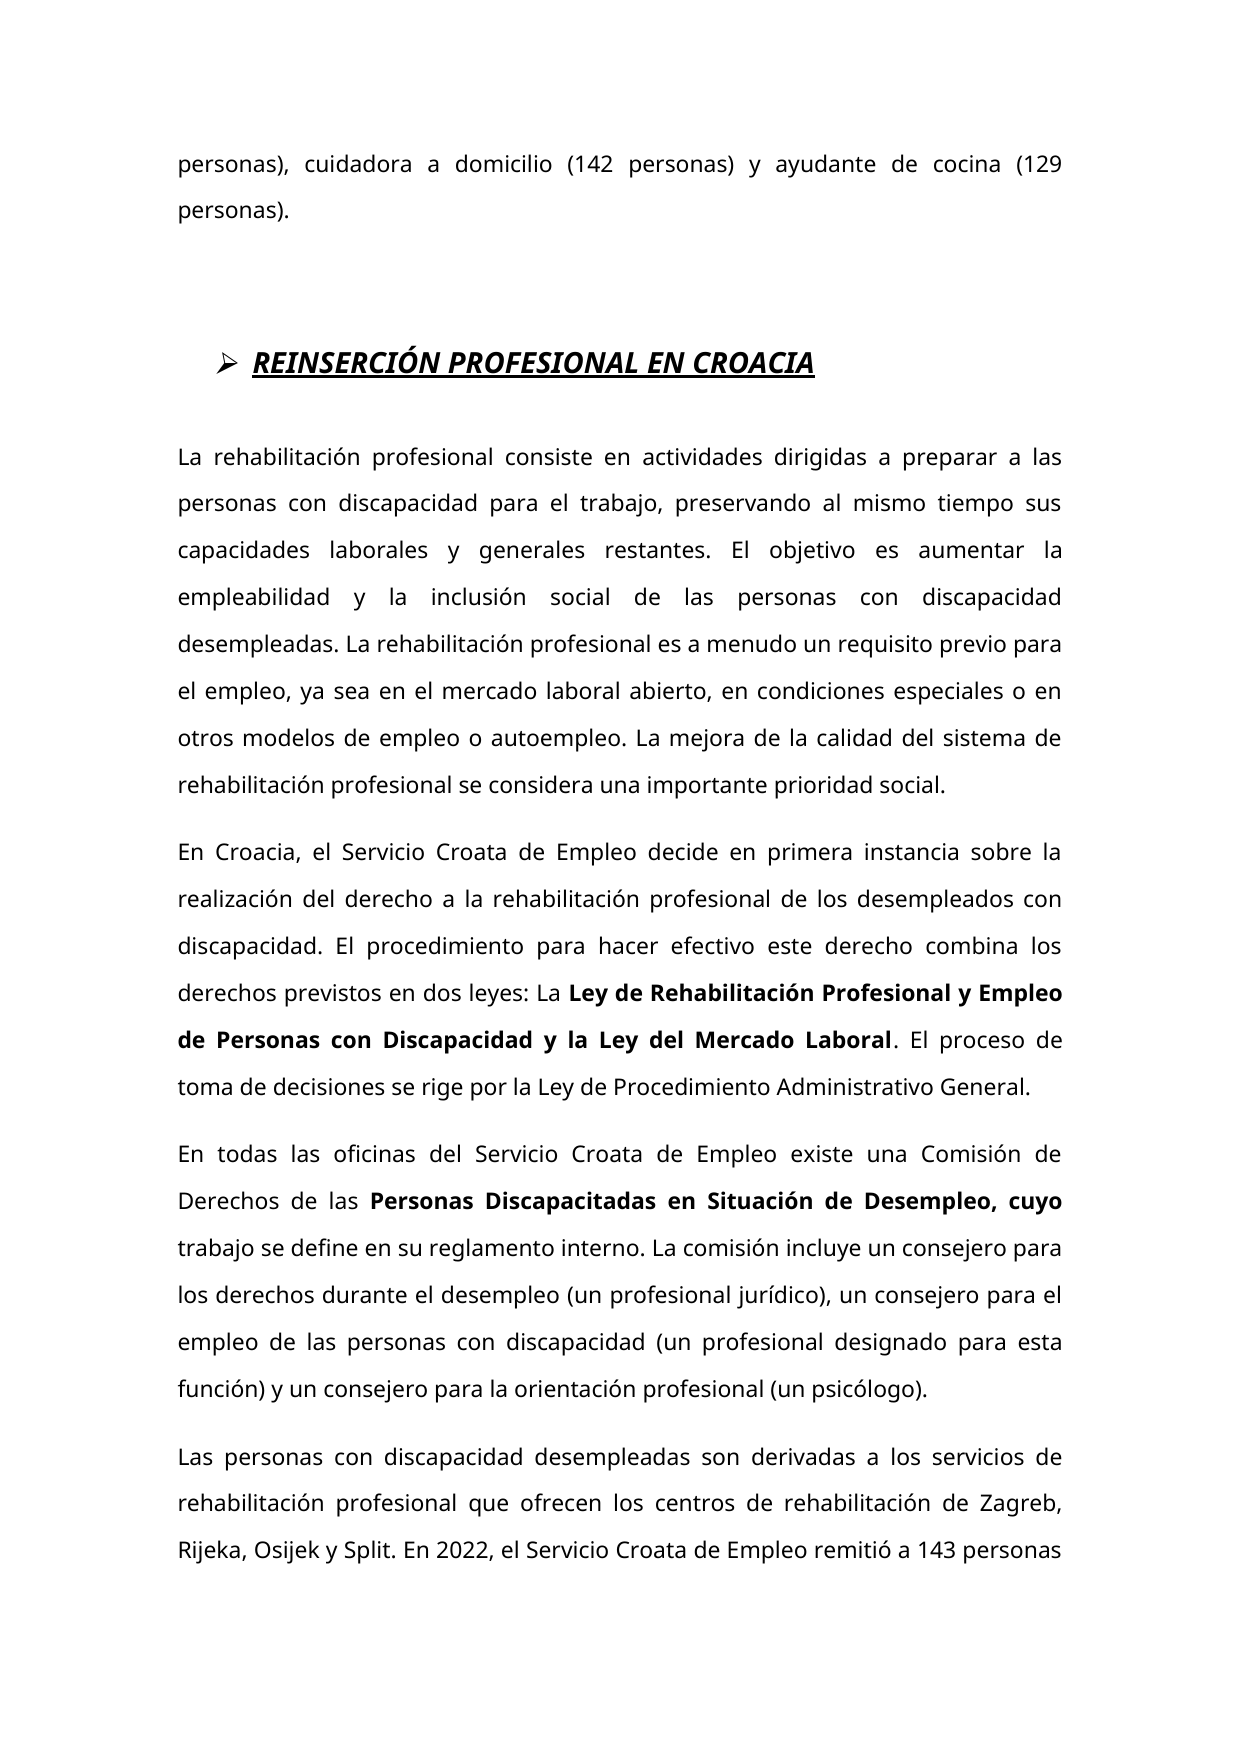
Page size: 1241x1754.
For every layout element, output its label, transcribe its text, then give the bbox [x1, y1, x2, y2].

text En todas las oficinas del Servicio Croata de Empleo existe una Comisión de Derechos de las Personas Discapacitadas en Situación de Desempleo, cuyo trabajo se define en su reglamento interno. La comisión incluye un consejero para los derechos durante el desempleo (un profesional jurídico), un consejero para el empleo de las personas con discapacidad (un profesional designado para esta función) y un consejero para la orientación profesional (un psicólogo). [177, 1138, 1063, 1404]
list REINSERCIÓN PROFESIONAL EN CROACIA [215, 330, 1063, 390]
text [177, 1440, 1063, 1565]
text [177, 148, 1063, 226]
text En Croacia, el Servicio Croata de Empleo decide en primera instancia sobre la realización del derecho a la rehabilitación profesional de los desempleados con discapacidad. El procedimiento para hacer efectivo este derecho combina los derechos previstos en dos leyes: La Ley de Rehabilitación Profesional y Empleo de Personas con Discapacidad y la Ley del Mercado Laboral. El proceso de toma de decisiones se rige por la Ley de Procedimiento Administrativo General. [177, 836, 1063, 1102]
text La rehabilitación profesional consiste en actividades dirigidas a preparar a las personas con discapacidad para el trabajo, preservando al mismo tiempo sus capacidades laborales y generales restantes. El objetivo es aumentar la empleabilidad y la inclusión social de las personas con discapacidad desempleadas. La rehabilitación profesional es a menudo un requisito previo para el empleo, ya sea en el mercado laboral abierto, en condiciones especiales o en otros modelos de empleo o autoempleo. La mejora de la calidad del sistema de rehabilitación profesional se considera una importante prioridad social. [177, 440, 1063, 800]
